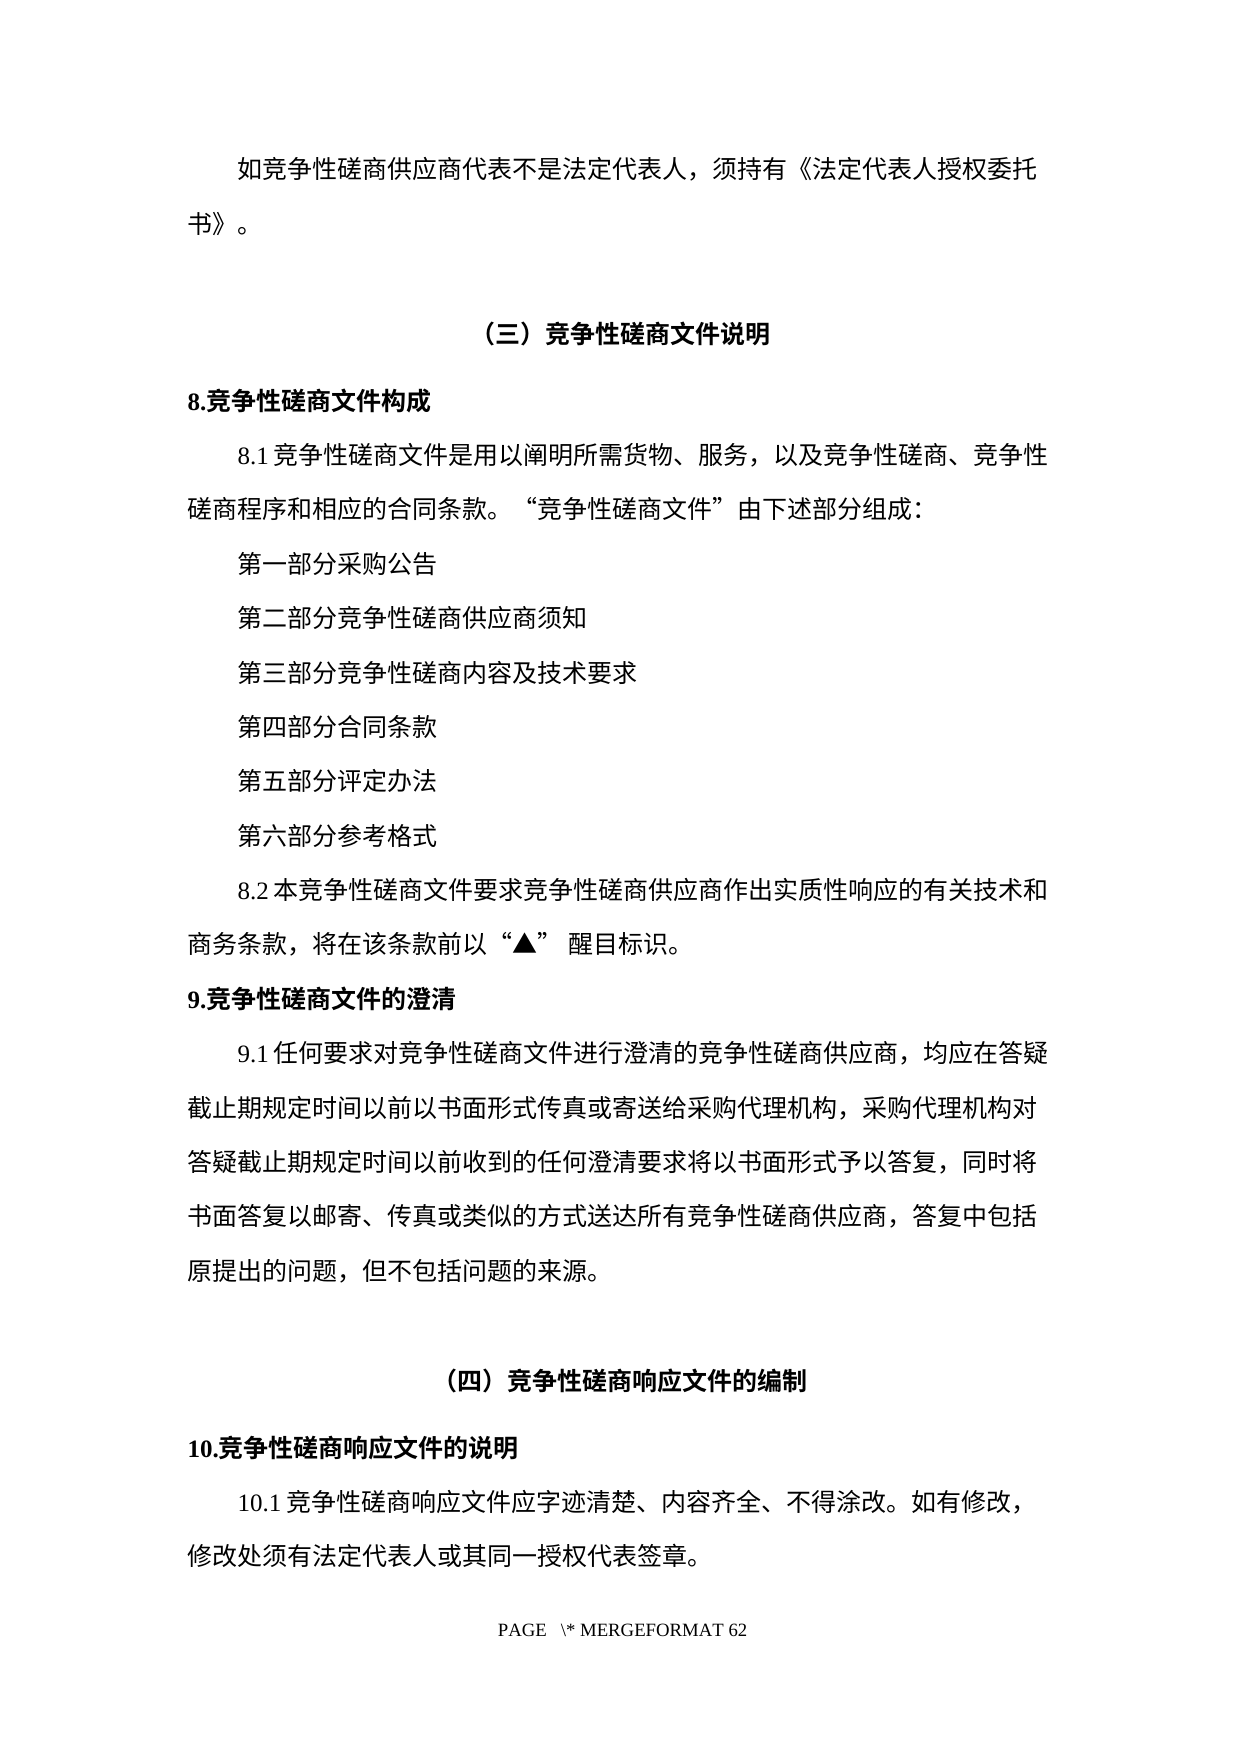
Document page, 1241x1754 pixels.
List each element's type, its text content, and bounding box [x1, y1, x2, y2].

text 第三部分竞争性磋商内容及技术要求 [187, 653, 1053, 689]
text 第一部分采购公告 [187, 544, 1053, 581]
text 第五部分评定办法 [187, 762, 1053, 798]
text 10.1竞争性磋商响应文件应字迹清楚、内容齐全、不得涂改。如有修改，修改处须有法定代表人或其同一授权代表签章。 [187, 1482, 1053, 1573]
text 第四部分合同条款 [187, 707, 1053, 744]
text 8.竞争性磋商文件构成 [187, 381, 1053, 417]
subtitle （三）竞争性磋商文件说明 [187, 314, 1053, 351]
text 10.竞争性磋商响应文件的说明 [187, 1428, 1053, 1464]
text 8.1竞争性磋商文件是用以阐明所需货物、服务，以及竞争性磋商、竞争性磋商程序和相应的合同条款。“竞争性磋商文件”由下述部分组成： [187, 436, 1053, 526]
subtitle （四）竞争性磋商响应文件的编制 [187, 1361, 1053, 1397]
text 8.2本竞争性磋商文件要求竞争性磋商供应商作出实质性响应的有关技术和商务条款，将在该条款前以“▲” 醒目标识。 [187, 871, 1053, 961]
text 9.1任何要求对竞争性磋商文件进行澄清的竞争性磋商供应商，均应在答疑截止期规定时间以前以书面形式传真或寄送给采购代理机构，采购代理机构对答疑截止期规定时间以前收到的任何澄清要求将以书面形式予以答复，同时将书面答复以邮寄、传真或类似的方式送达所有竞争性磋商供应商，答复中包括原提出的问题，但不包括问题的来源。 [187, 1034, 1053, 1287]
text 第六部分参考格式 [187, 816, 1053, 852]
text 如竞争性磋商供应商代表不是法定代表人，须持有《法定代表人授权委托书》。 [187, 150, 1053, 241]
text 第二部分竞争性磋商供应商须知 [187, 599, 1053, 635]
text 9.竞争性磋商文件的澄清 [187, 979, 1053, 1016]
